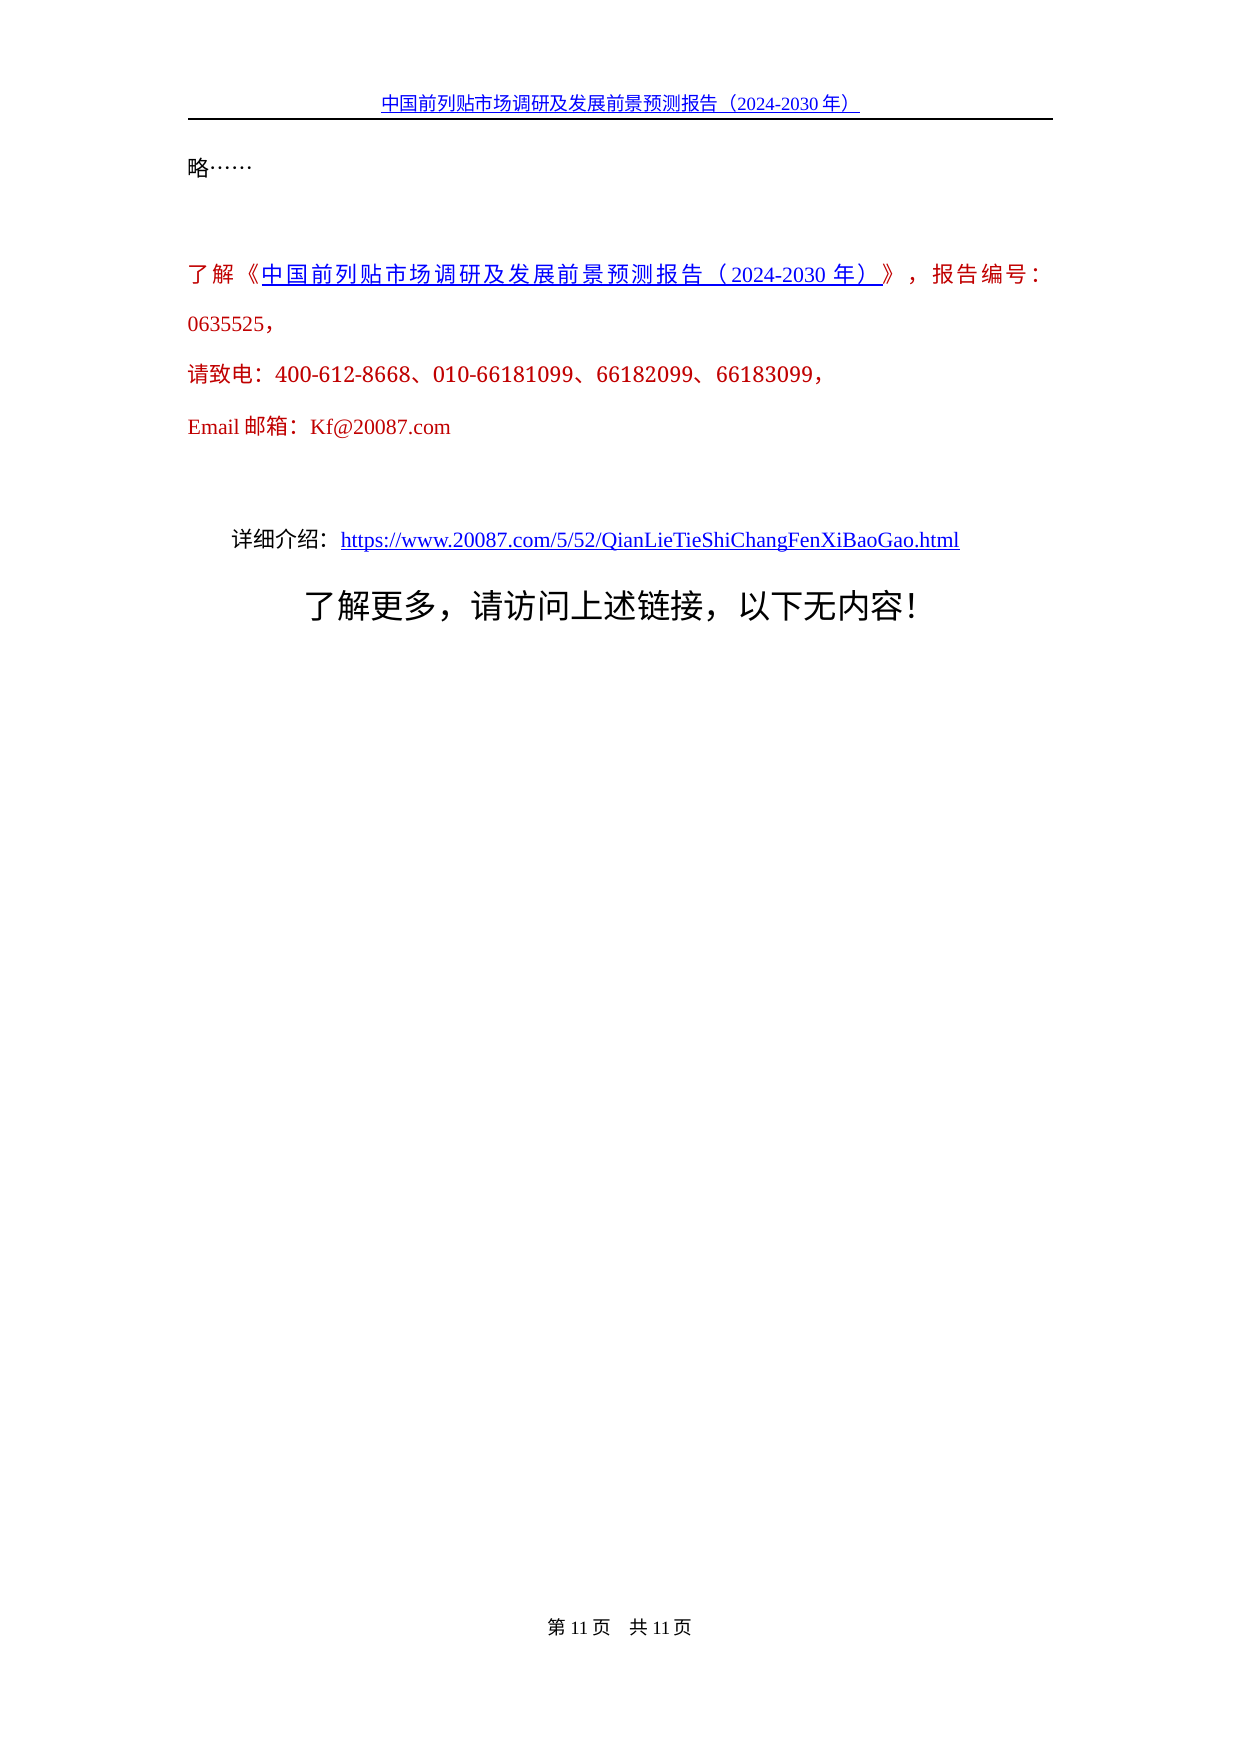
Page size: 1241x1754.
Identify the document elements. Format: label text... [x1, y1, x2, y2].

text Email邮箱：Kf@20087.com [187, 408, 1053, 441]
text 详细介绍：https://www.20087.com/5/52/QianLieTieShiChangFenXiBaoGao.html [187, 521, 1053, 554]
title 了解更多，请访问上述链接，以下无内容！ [187, 571, 1053, 636]
text 请致电：400-612-8668、010-66181099、66182099、66183099， [187, 357, 1053, 389]
text 了解《中国前列贴市场调研及发展前景预测报告（2024-2030年）》，报告编号：0635525， [187, 257, 1053, 338]
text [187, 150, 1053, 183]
